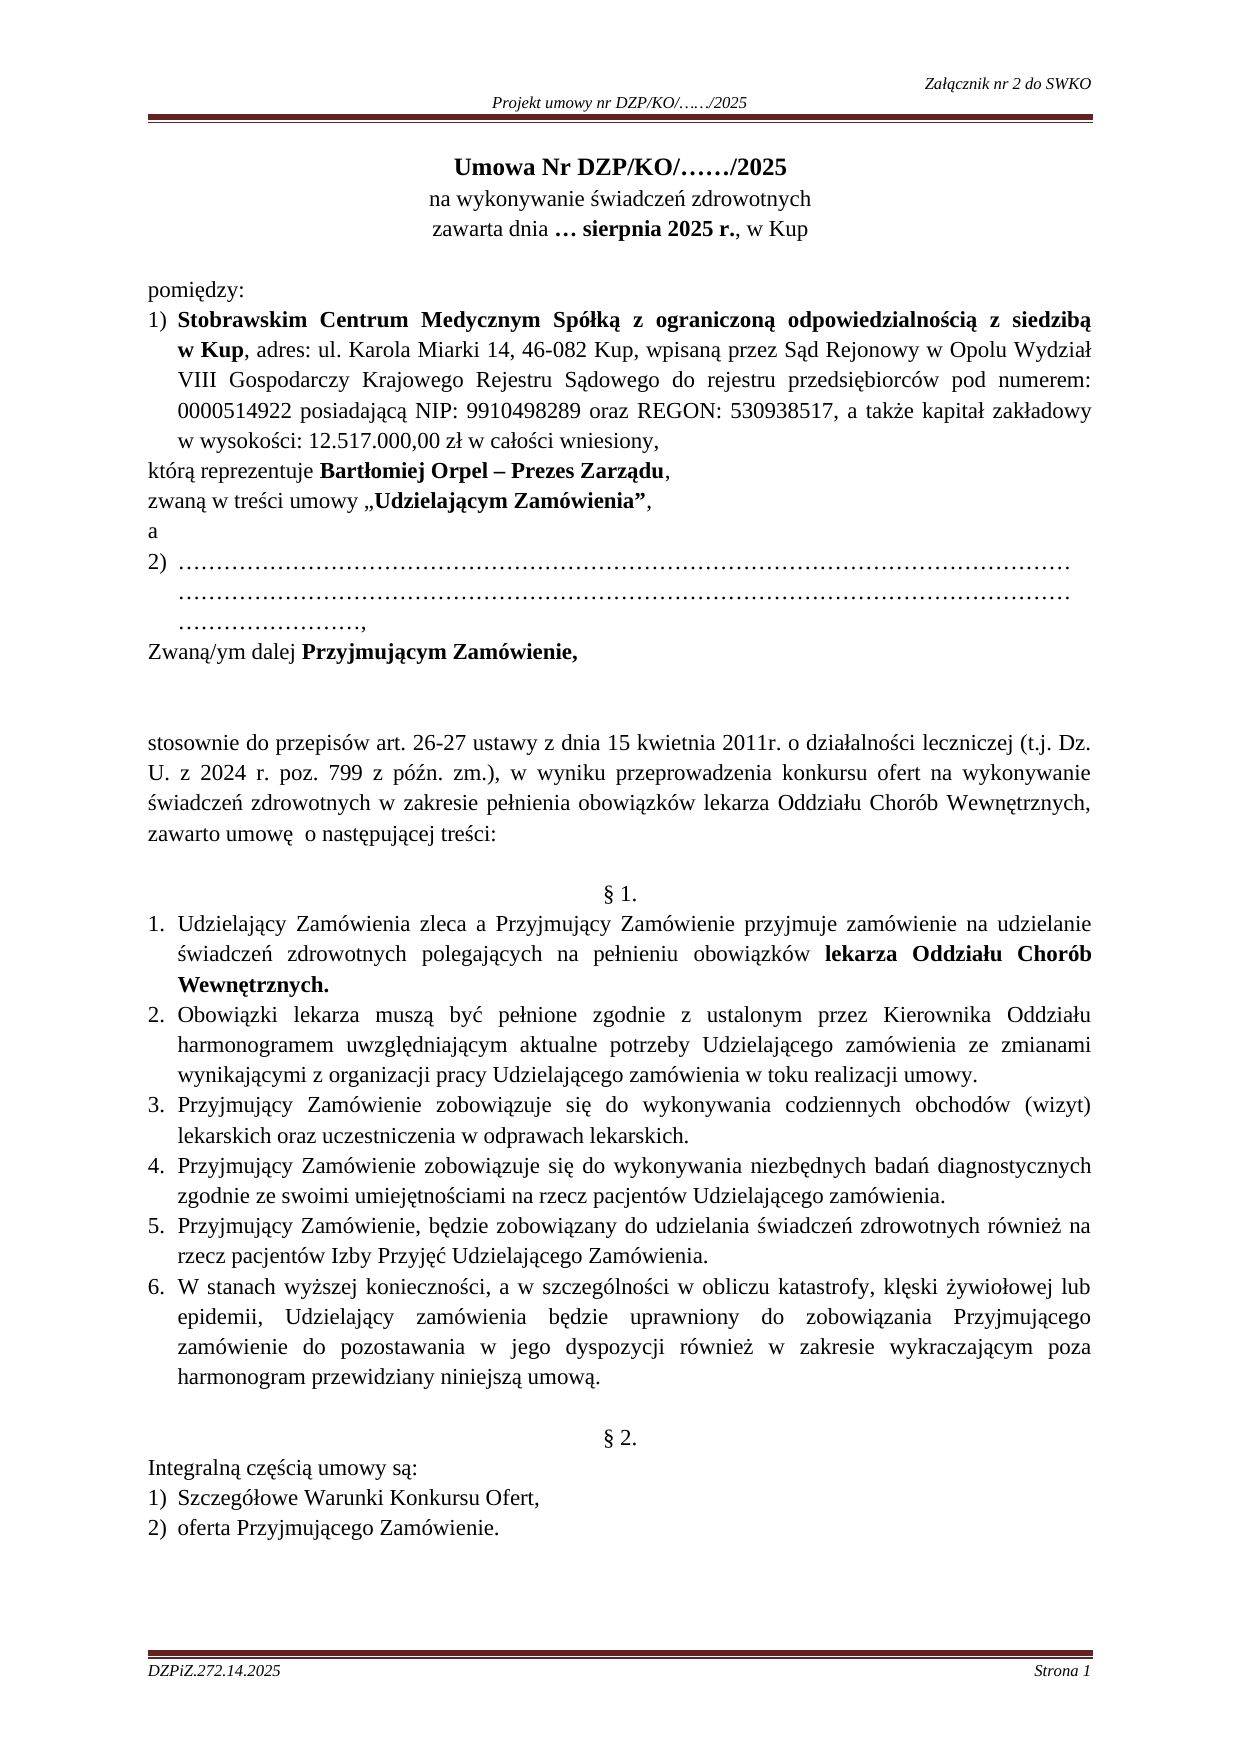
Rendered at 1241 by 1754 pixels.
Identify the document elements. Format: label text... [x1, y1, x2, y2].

list Przyjmujący Zamówienie zobowiązuje się do wykonywania niezbędnych badań diagnostycznych zgodnie ze swoimi umiejętnościami na rzecz pacjentów Udzielającego zamówienia. [148, 1152, 1093, 1208]
list Przyjmujący Zamówienie, będzie zobowiązany do udzielania świadczeń zdrowotnych również na rzecz pacjentów Izby Przyjęć Udzielającego Zamówienia. [148, 1212, 1093, 1269]
text § 1. [148, 880, 1093, 906]
list Obowiązki lekarza muszą być pełnione zgodnie z ustalonym przez Kierownika Oddziału harmonogramem uwzględniającym aktualne potrzeby Udzielającego zamówienia ze zmianami wynikającymi z organizacji pracy Udzielającego zamówienia w toku realizacji umowy. [148, 1001, 1093, 1088]
text 2) oferta Przyjmującego Zamówienie. [148, 1514, 1093, 1541]
text Integralną częścią umowy są: [148, 1454, 1093, 1480]
text 1) Szczegółowe Warunki Konkursu Ofert, [148, 1484, 1093, 1511]
text pomiędzy: [148, 276, 1093, 302]
text § 2. [148, 1424, 1093, 1450]
text zawarta dnia … sierpnia 2025 r., w Kup [148, 216, 1093, 242]
text stosownie do przepisów art. 26-27 ustawy z dnia 15 kwietnia 2011r. o działalności leczniczej (t.j. Dz. U. z 2024 r. poz. 799 z późn. zm.), w wyniku przeprowadzenia konkursu ofert na wykonywanie świadczeń zdrowotnych w zakresie pełnienia obowiązków lekarza Oddziału Chorób Wewnętrznych, zawarto umowę o następującej treści: [148, 729, 1093, 846]
text zwaną w treści umowy „Udzielającym Zamówienia”, [148, 487, 1093, 514]
list ……………………………………………………………………………………………………………………………………………………………………………………………………………………………………, [148, 548, 1093, 634]
text na wykonywanie świadczeń zdrowotnych [148, 185, 1093, 212]
text a [148, 518, 1093, 544]
list Stobrawskim Centrum Medycznym Spółką z ograniczoną odpowiedzialnością z siedzibą w Kup, adres: ul. Karola Miarki 14, 46-082 Kup, wpisaną przez Sąd Rejonowy w Opolu Wydział VIII Gospodarczy Krajowego Rejestru Sądowego do rejestru przedsiębiorców pod numerem: 0000514922 posiadającą NIP: 9910498289 oraz REGON: 530938517, a także kapitał zakładowy w wysokości: 12.517.000,00 zł w całości wniesiony, [148, 306, 1093, 453]
text Umowa Nr DZP/KO/……/2025 [148, 152, 1093, 181]
list Przyjmujący Zamówienie zobowiązuje się do wykonywania codziennych obchodów (wizyt) lekarskich oraz uczestniczenia w odprawach lekarskich. [148, 1092, 1093, 1148]
list Udzielający Zamówienia zleca a Przyjmujący Zamówienie przyjmuje zamówienie na udzielanie świadczeń zdrowotnych polegających na pełnieniu obowiązków lekarza Oddziału Chorób Wewnętrznych. [148, 910, 1093, 997]
text którą reprezentuje Bartłomiej Orpel – Prezes Zarządu, [148, 457, 1093, 483]
list W stanach wyższej konieczności, a w szczególności w obliczu katastrofy, klęski żywiołowej lub epidemii, Udzielający zamówienia będzie uprawniony do zobowiązania Przyjmującego zamówienie do pozostawania w jego dyspozycji również w zakresie wykraczającym poza harmonogram przewidziany niniejszą umową. [148, 1273, 1093, 1390]
text Zwaną/ym dalej Przyjmującym Zamówienie, [148, 638, 1093, 665]
